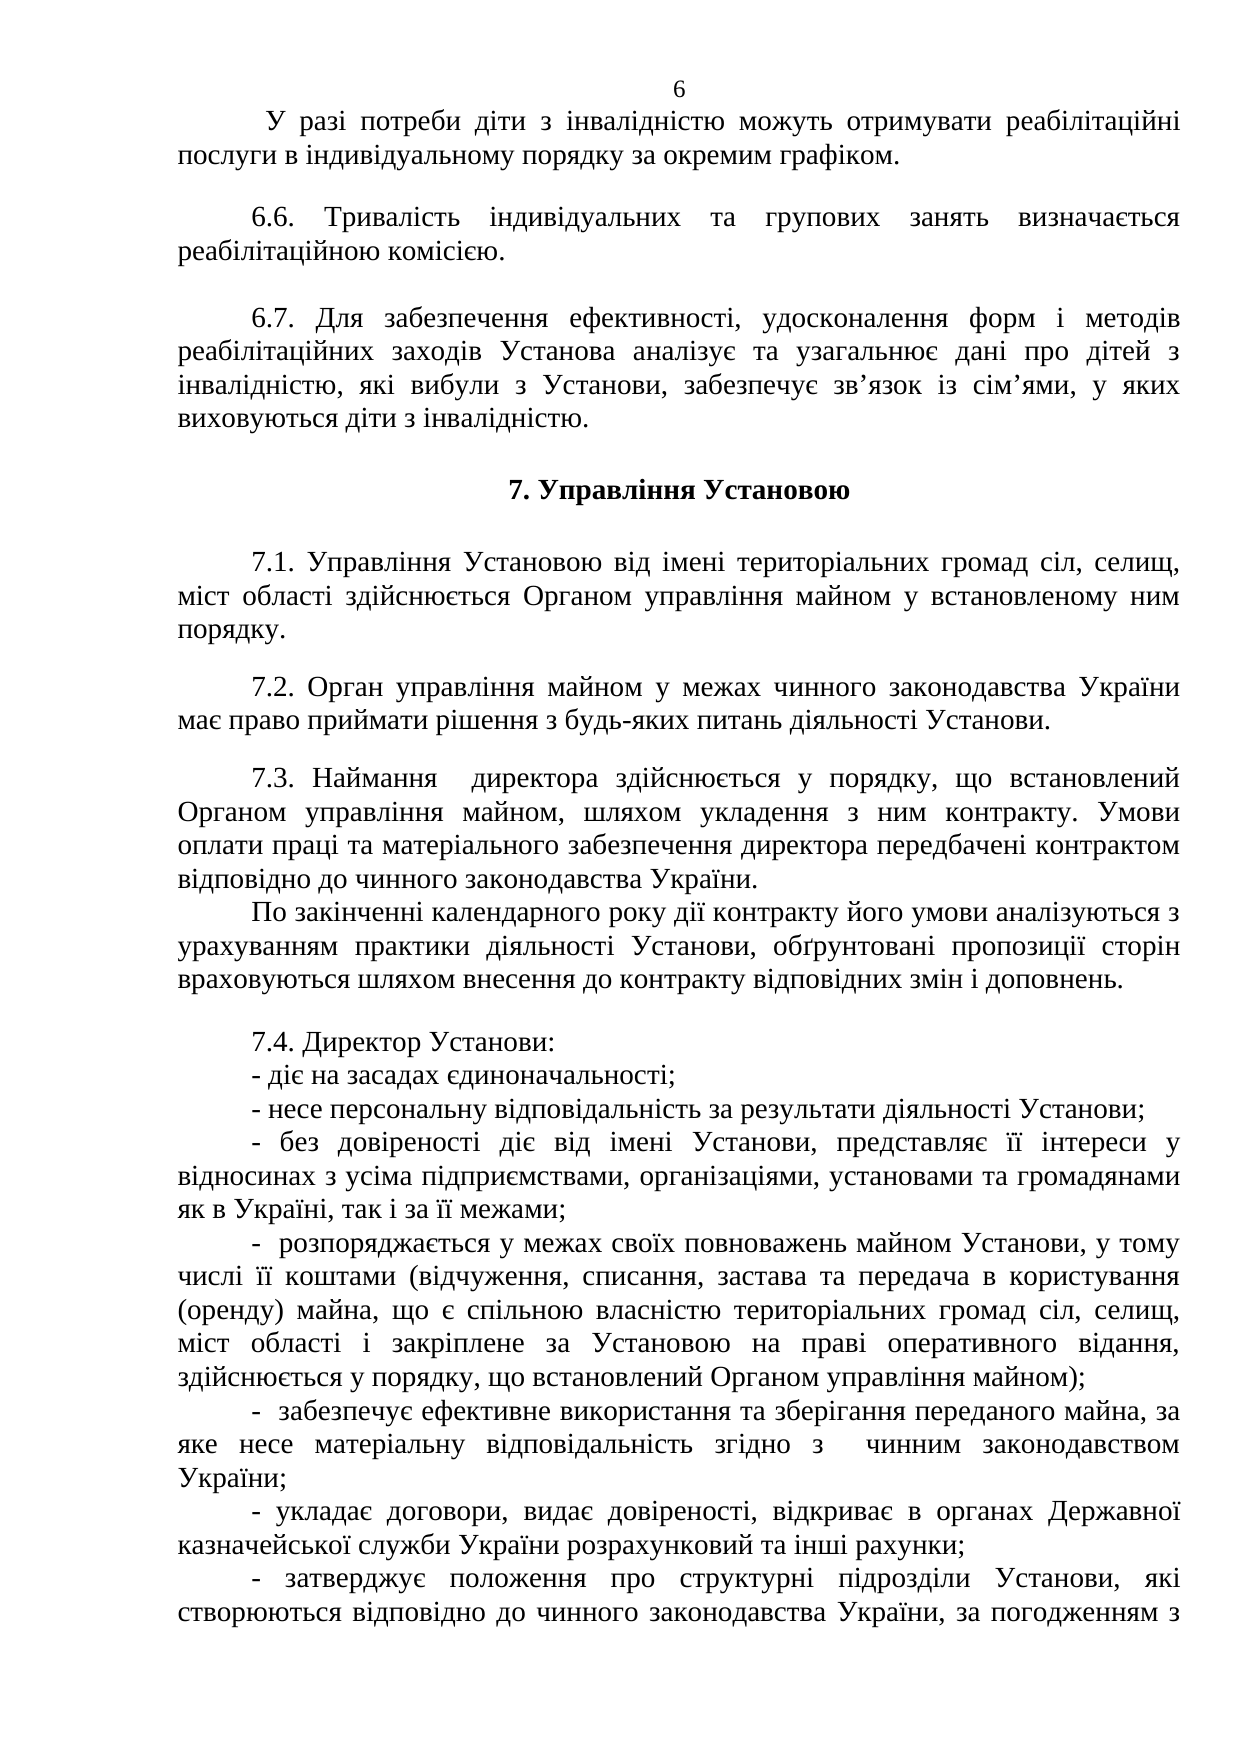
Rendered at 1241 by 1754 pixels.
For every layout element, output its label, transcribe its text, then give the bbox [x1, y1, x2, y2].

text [177, 1560, 1181, 1627]
text 7.4. Директор Установи: [177, 1024, 1181, 1057]
text - розпоряджається у межах своїх повноважень майном Установи, у тому числі її коштами (відчуження, списання, застава та передача в користування (оренду) майна, що є спільною власністю територіальних громад сіл, селищ, міст області і закріплене за Установою на праві оперативного відання, здійснюється у порядку, що встановлений Органом управління майном); [177, 1225, 1181, 1393]
text - несе персональну відповідальність за результати діяльності Установи; [177, 1091, 1181, 1124]
text У разі потреби діти з інвалідністю можуть отримувати реабілітаційні послуги в індивідуальному порядку за окремим графіком. [177, 103, 1181, 171]
text 6.6. Тривалість індивідуальних та групових занять визначається реабілітаційною комісією. [177, 199, 1181, 266]
text 6.7. Для забезпечення ефективності, удосконалення форм і методів реабілітаційних заходів Установа аналізує та узагальнює дані про дітей з інвалідністю, які вибули з Установи, забезпечує зв’язок із сім’ями, у яких виховуються діти з інвалідністю. [177, 300, 1181, 434]
text - забезпечує ефективне використання та зберігання переданого майна, за яке несе матеріальну відповідальність згідно з чинним законодавством України; [177, 1393, 1181, 1493]
text 7.1. Управління Установою від імені територіальних громад сіл, селищ, міст області здійснюється Органом управління майном у встановленому ним порядку. [177, 544, 1181, 645]
text 7.3. Наймання директора здійснюється у порядку, що встановлений Органом управління майном, шляхом укладення з ним контракту. Умови оплати праці та матеріального забезпечення директора передбачені контрактом відповідно до чинного законодавства України. [177, 760, 1181, 894]
text - діє на засадах єдиноначальності; [177, 1057, 1181, 1091]
text 7. Управління Установою [177, 472, 1181, 506]
text 7.2. Орган управління майном у межах чинного законодавства України має право приймати рішення з будь-яких питань діяльності Установи. [177, 669, 1181, 736]
text По закінченні календарного року дії контракту його умови аналізуються з урахуванням практики діяльності Установи, обґрунтовані пропозиції сторін враховуються шляхом внесення до контракту відповідних змін і доповнень. [177, 894, 1181, 995]
text - без довіреності діє від імені Установи, представляє її інтереси у відносинах з усіма підприємствами, організаціями, установами та громадянами як в Україні, так і за її межами; [177, 1124, 1181, 1225]
text - укладає договори, видає довіреності, відкриває в органах Державної казначейської служби України розрахунковий та інші рахунки; [177, 1493, 1181, 1560]
